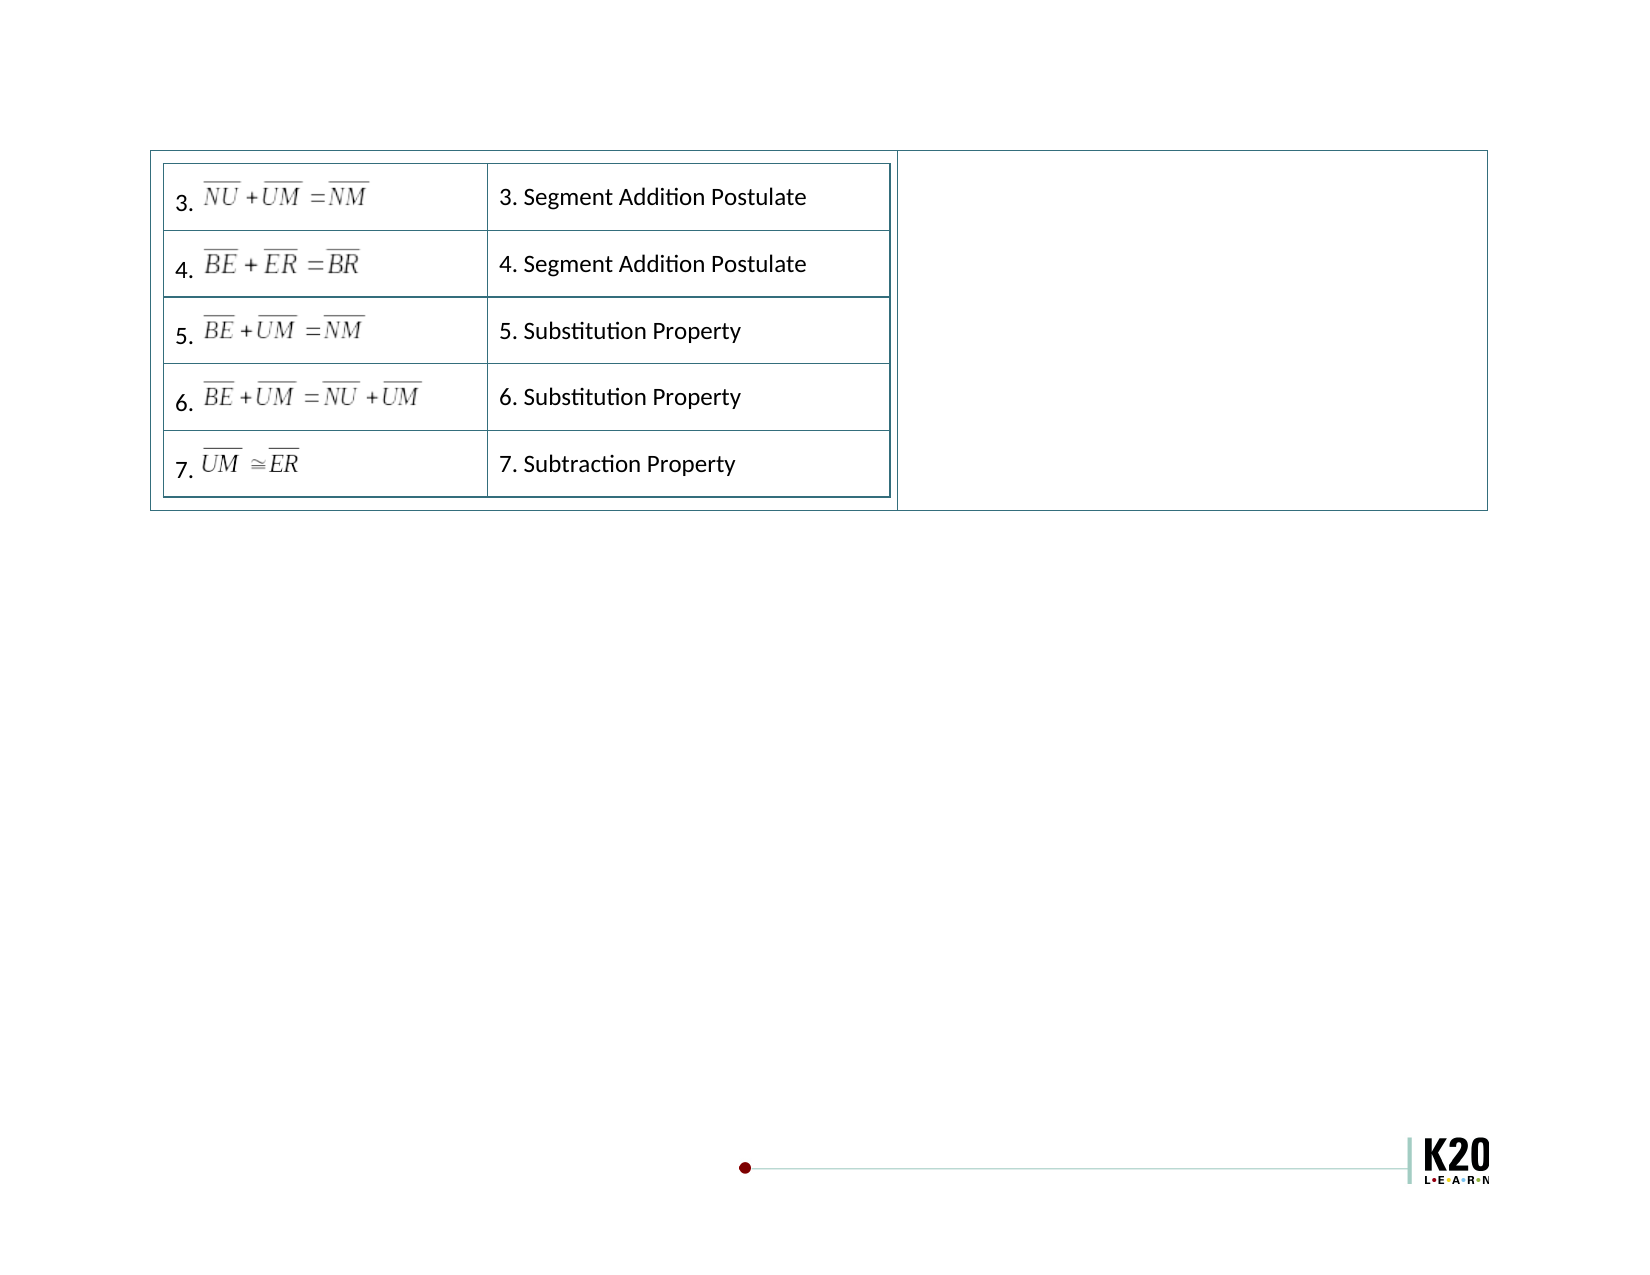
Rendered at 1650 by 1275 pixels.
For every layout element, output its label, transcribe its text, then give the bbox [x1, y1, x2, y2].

picture [739, 1134, 1489, 1187]
table_cell Given: Prove: [151, 151, 897, 509]
table_cell [898, 151, 1487, 509]
